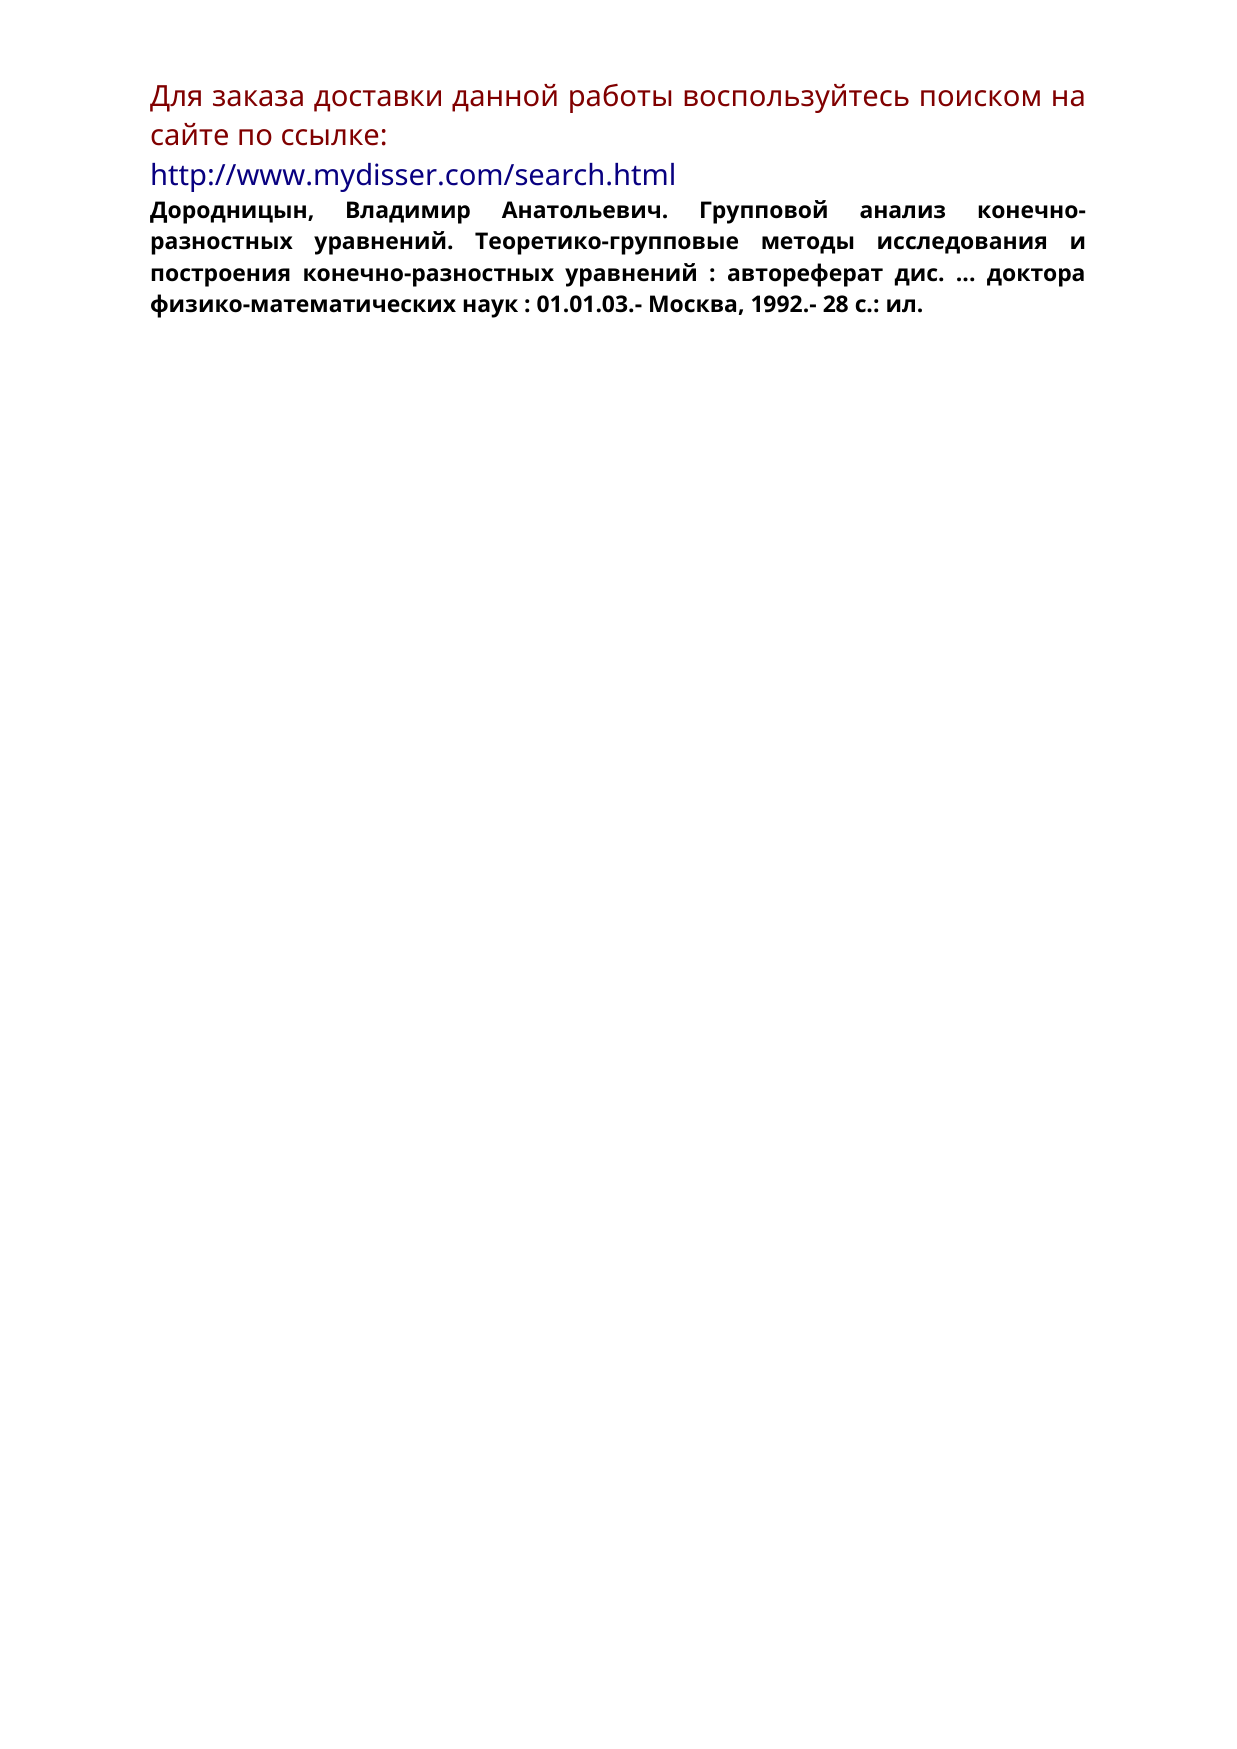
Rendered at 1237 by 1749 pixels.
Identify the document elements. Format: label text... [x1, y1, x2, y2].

text Дородницын, Владимир Анатольевич. Групповой анализ конечно-разностных уравнений. Теоретико-групповые методы исследования и построения конечно-разностных уравнений : автореферат дис. ... доктора физико-математических наук : 01.01.03.- Москва, 1992.- 28 с.: ил. [150, 194, 1086, 319]
